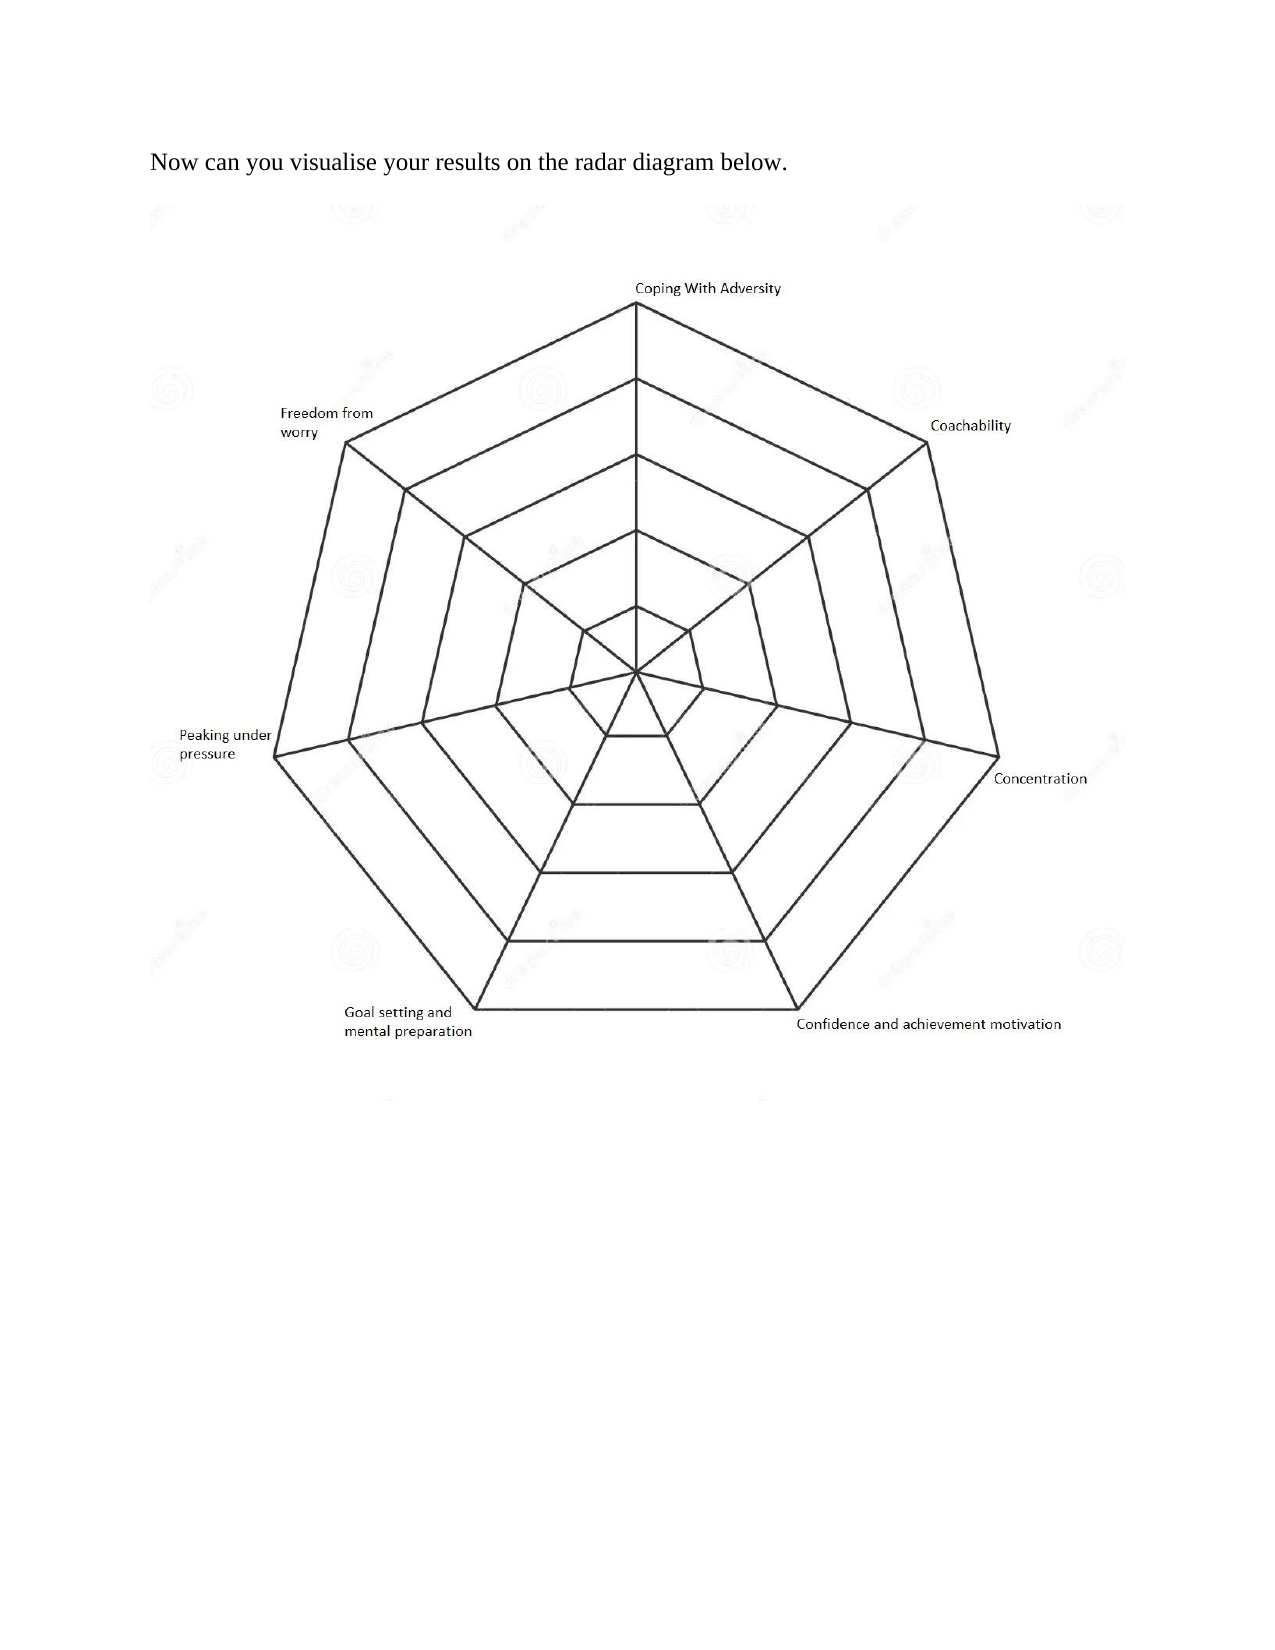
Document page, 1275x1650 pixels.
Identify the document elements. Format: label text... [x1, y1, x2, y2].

picture [150, 205, 1125, 1101]
text Now can you visualise your results on the radar diagram below. [150, 147, 1125, 176]
